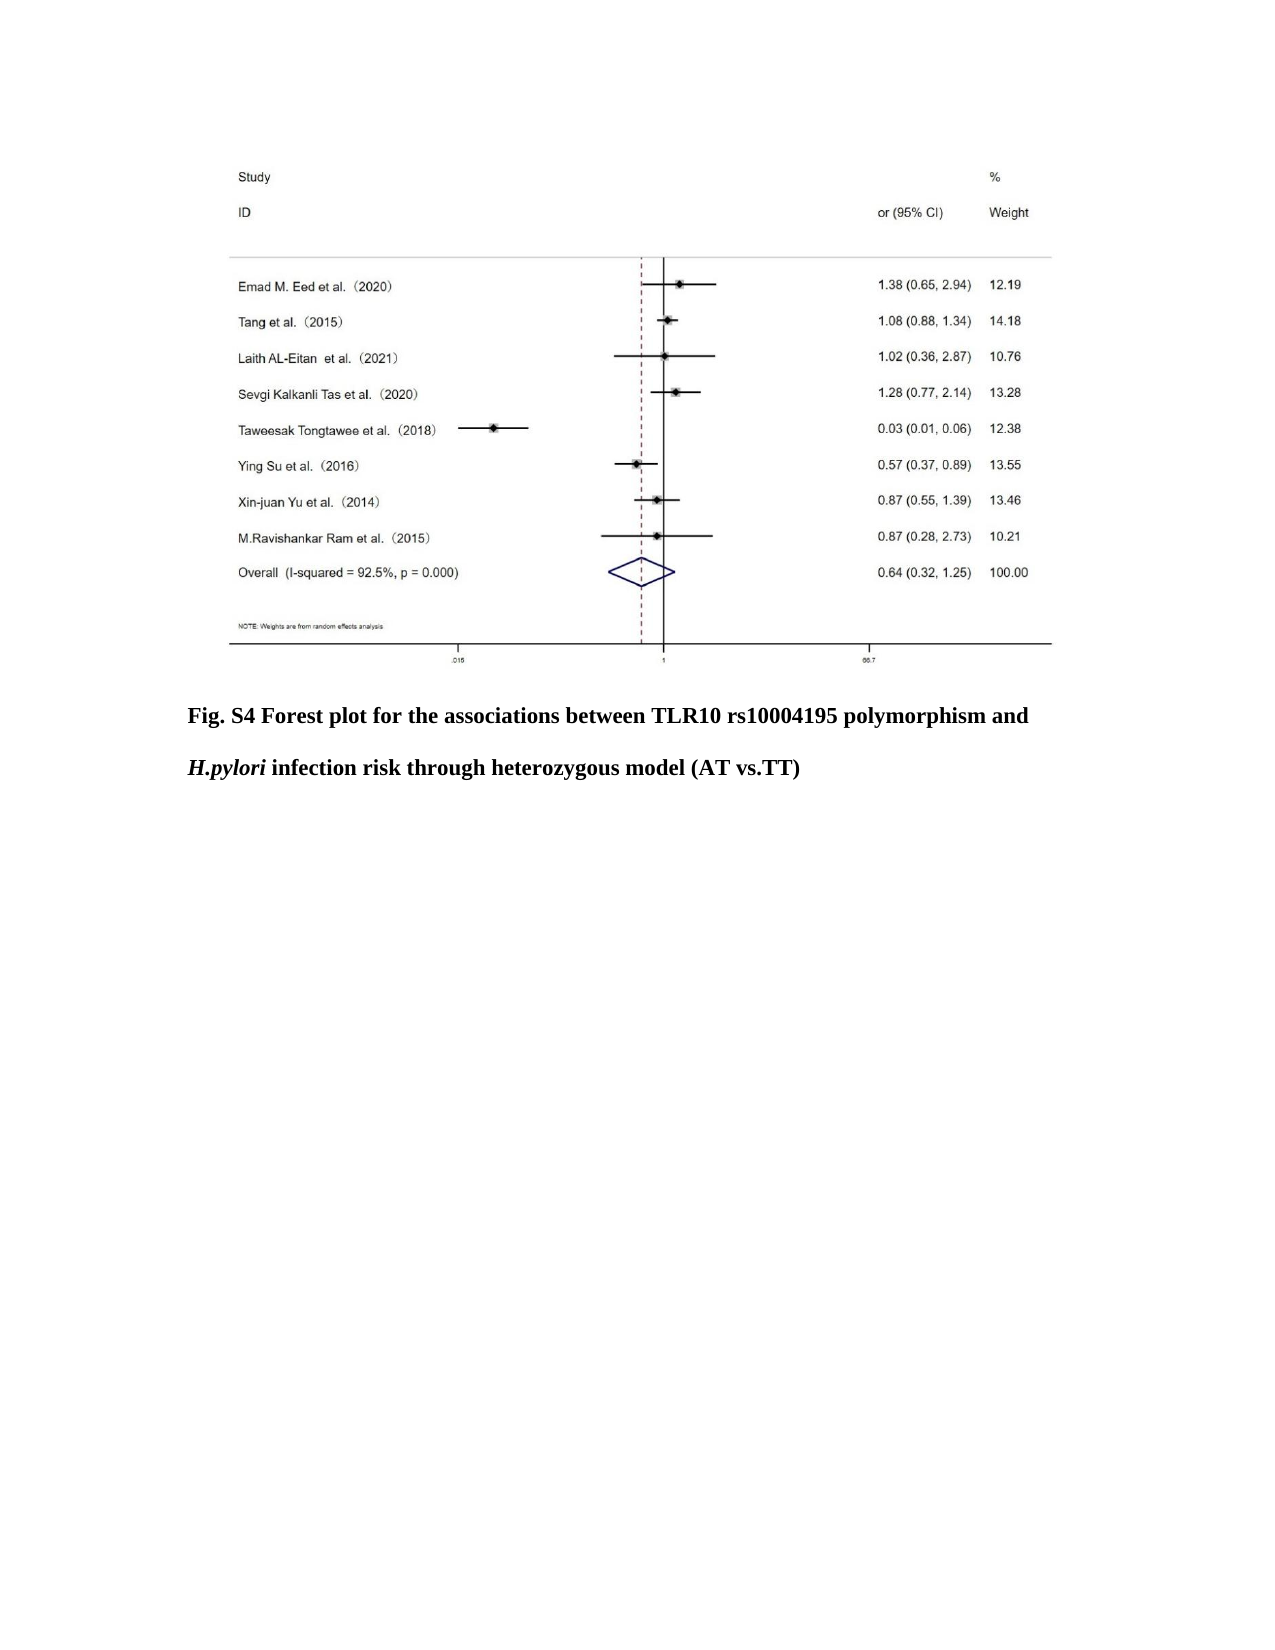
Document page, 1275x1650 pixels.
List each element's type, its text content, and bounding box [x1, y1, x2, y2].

text Fig. S4 Forest plot for the associations between TLR10 rs10004195 polymorphism and H.pylori infection risk through heterozygous model (AT vs.TT) [187, 702, 1087, 781]
picture [205, 150, 1070, 677]
